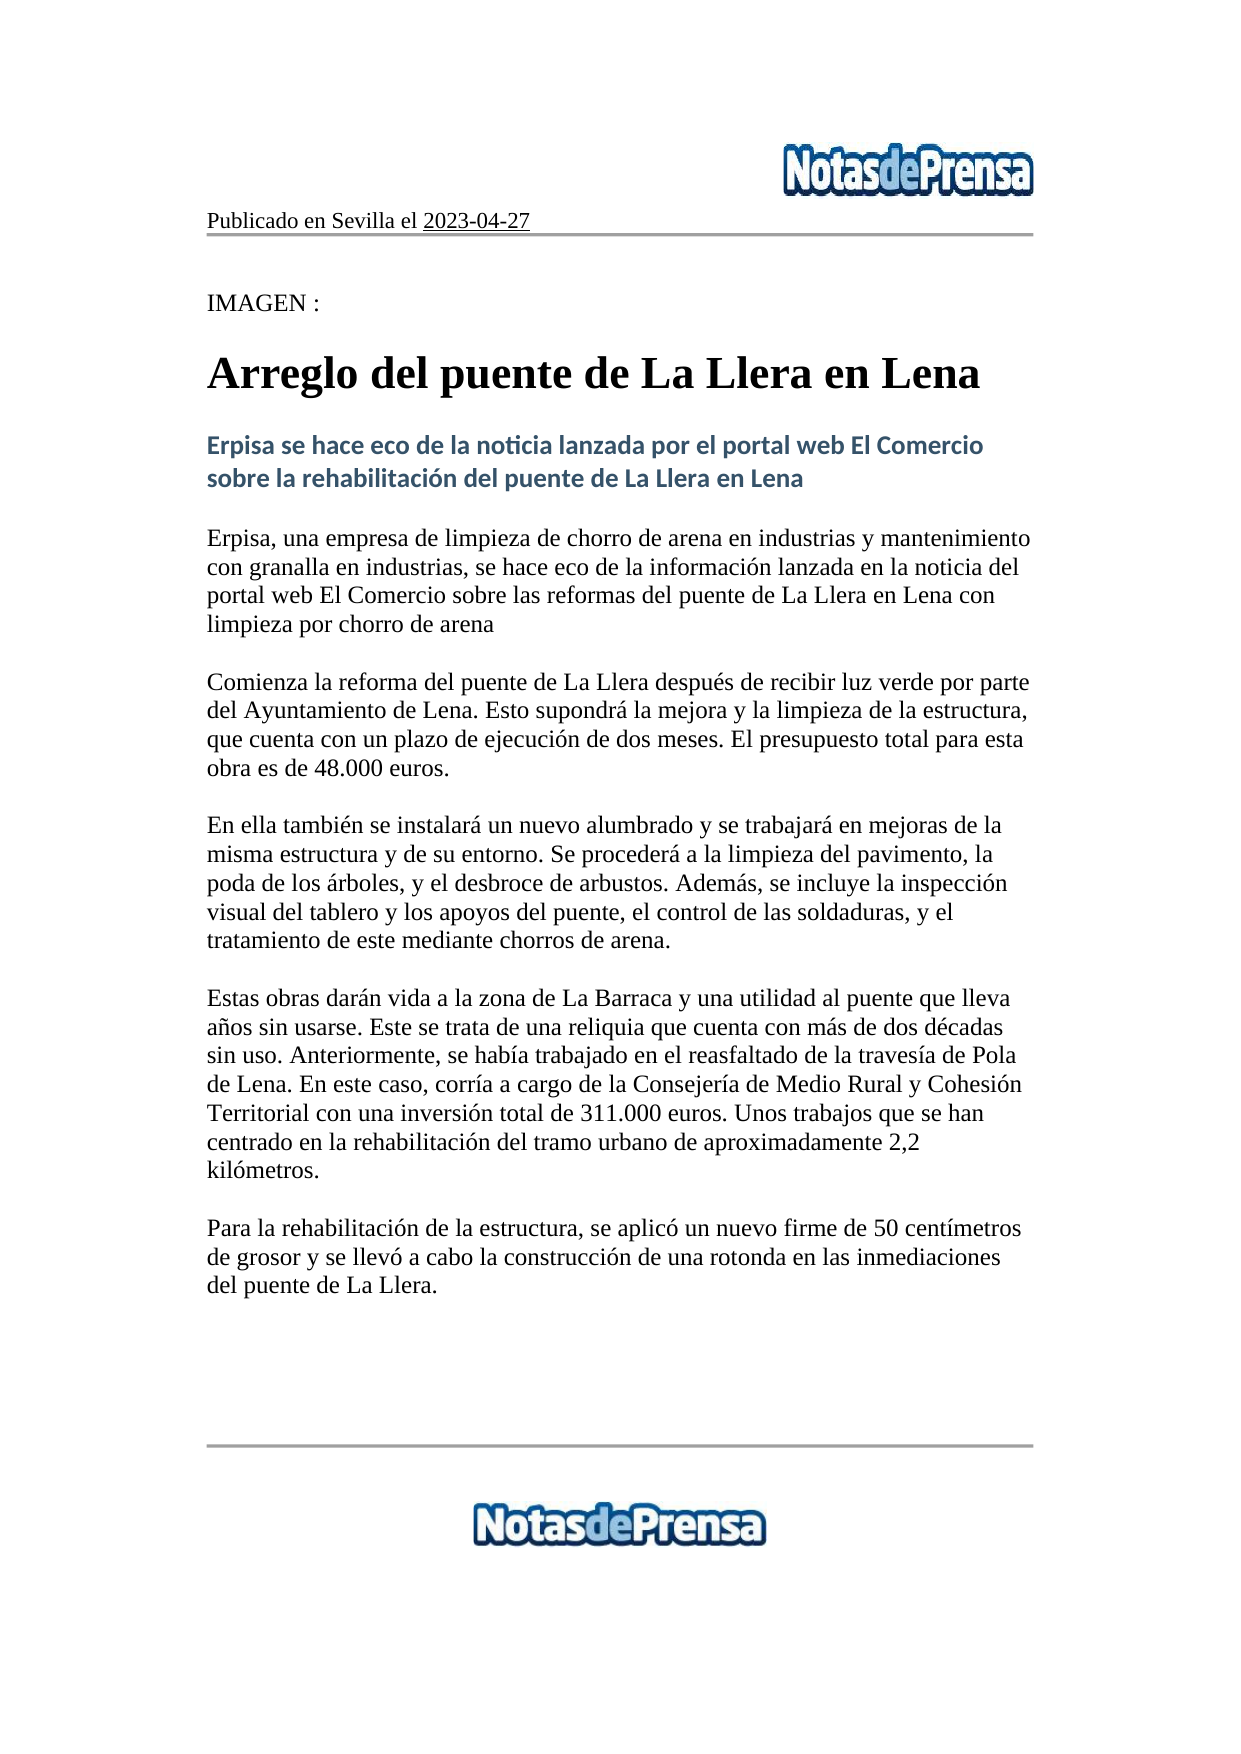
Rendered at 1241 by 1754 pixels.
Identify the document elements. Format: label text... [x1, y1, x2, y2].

text IMAGEN : [207, 288, 1033, 317]
subtitle Erpisa se hace eco de la noticia lanzada por el portal web El Comercio sobre la rehabilitación del puente de La Llera en Lena [207, 428, 1033, 494]
subtitle Arreglo del puente de La Llera en Lena [207, 346, 1033, 399]
picture [473, 1501, 767, 1548]
picture [783, 142, 1034, 199]
text Erpisa, una empresa de limpieza de chorro de arena en industrias y mantenimiento con granalla en industrias, se hace eco de la información lanzada en la noticia del portal web El Comercio sobre las reformas del puente de La Llera en Lena con limpieza por chorro de arena Comienza la reforma del puente de La Llera después de recibir luz verde por parte del Ayuntamiento de Lena. Esto supondrá la mejora y la limpieza de la estructura, que cuenta con un plazo de ejecución de dos meses. El presupuesto total para esta obra es de 48.000 euros. En ella también se instalará un nuevo alumbrado y se trabajará en mejoras de la misma estructura y de su entorno. Se procederá a la limpieza del pavimento, la poda de los árboles, y el desbroce de arbustos. Además, se incluye la inspección visual del tablero y los apoyos del puente, el control de las soldaduras, y el tratamiento de este mediante chorros de arena. Estas obras darán vida a la zona de La Barraca y una utilidad al puente que lleva años sin usarse. Este se trata de una reliquia que cuenta con más de dos décadas sin uso. Anteriormente, se había trabajado en el reasfaltado de la travesía de Pola de Lena. En este caso, corría a cargo de la Consejería de Medio Rural y Cohesión Territorial con una inversión total de 311.000 euros. Unos trabajos que se han centrado en la rehabilitación del tramo urbano de aproximadamente 2,2 kilómetros. Para la rehabilitación de la estructura, se aplicó un nuevo firme de 50 centímetros de grosor y se llevó a cabo la construcción de una rotonda en las inmediaciones del puente de La Llera. [207, 523, 1033, 1357]
